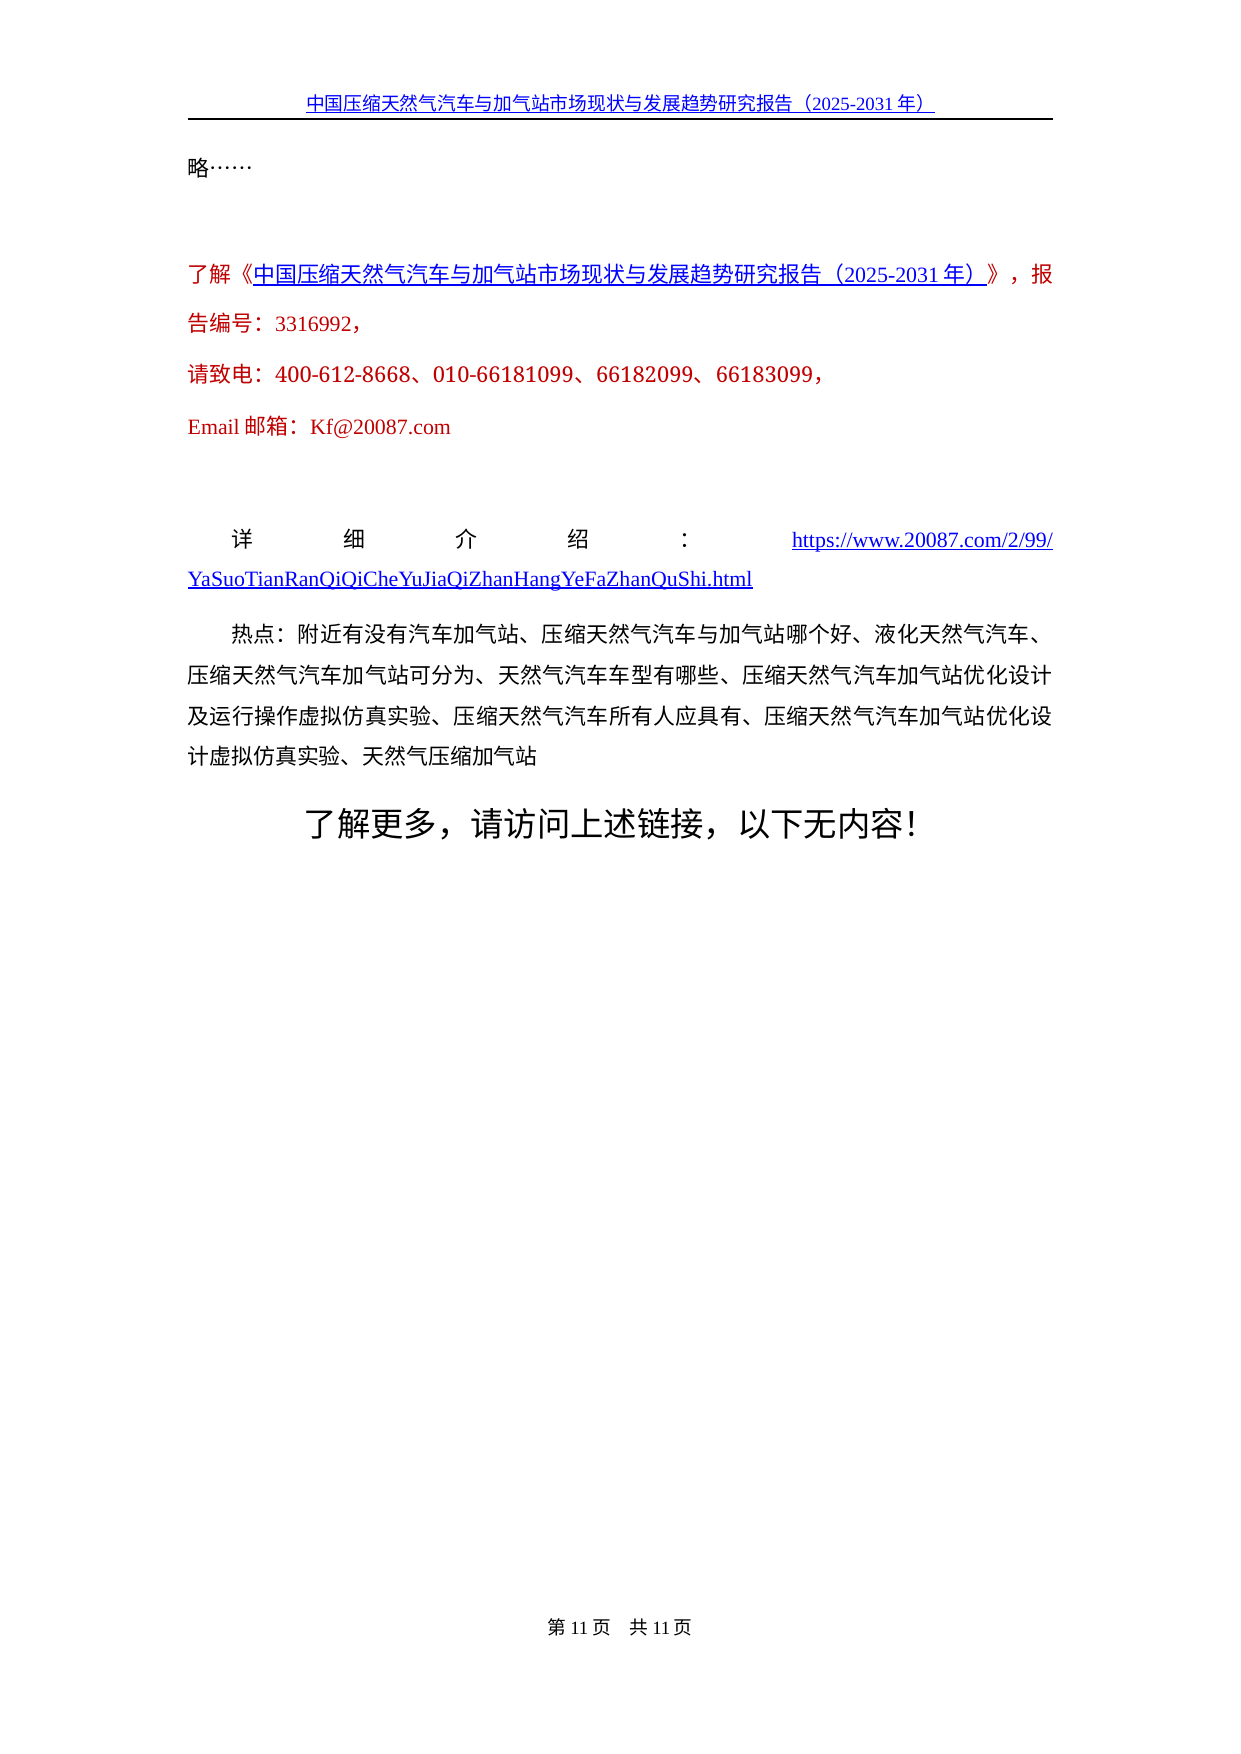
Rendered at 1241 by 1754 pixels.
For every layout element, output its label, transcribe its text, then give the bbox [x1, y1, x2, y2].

text Email邮箱：Kf@20087.com [187, 408, 1053, 441]
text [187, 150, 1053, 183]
title 了解更多，请访问上述链接，以下无内容！ [187, 789, 1053, 854]
text 热点：附近有没有汽车加气站、压缩天然气汽车与加气站哪个好、液化天然气汽车、压缩天然气汽车加气站可分为、天然气汽车车型有哪些、压缩天然气汽车加气站优化设计及运行操作虚拟仿真实验、压缩天然气汽车所有人应具有、压缩天然气汽车加气站优化设计虚拟仿真实验、天然气压缩加气站 [187, 617, 1053, 771]
text 详细介绍：https://www.20087.com/2/99/YaSuoTianRanQiQiCheYuJiaQiZhanHangYeFaZhanQuShi.html [187, 521, 1053, 594]
text 了解《中国压缩天然气汽车与加气站市场现状与发展趋势研究报告（2025-2031年）》，报告编号：3316992， [187, 257, 1053, 338]
text 请致电：400-612-8668、010-66181099、66182099、66183099， [187, 357, 1053, 389]
